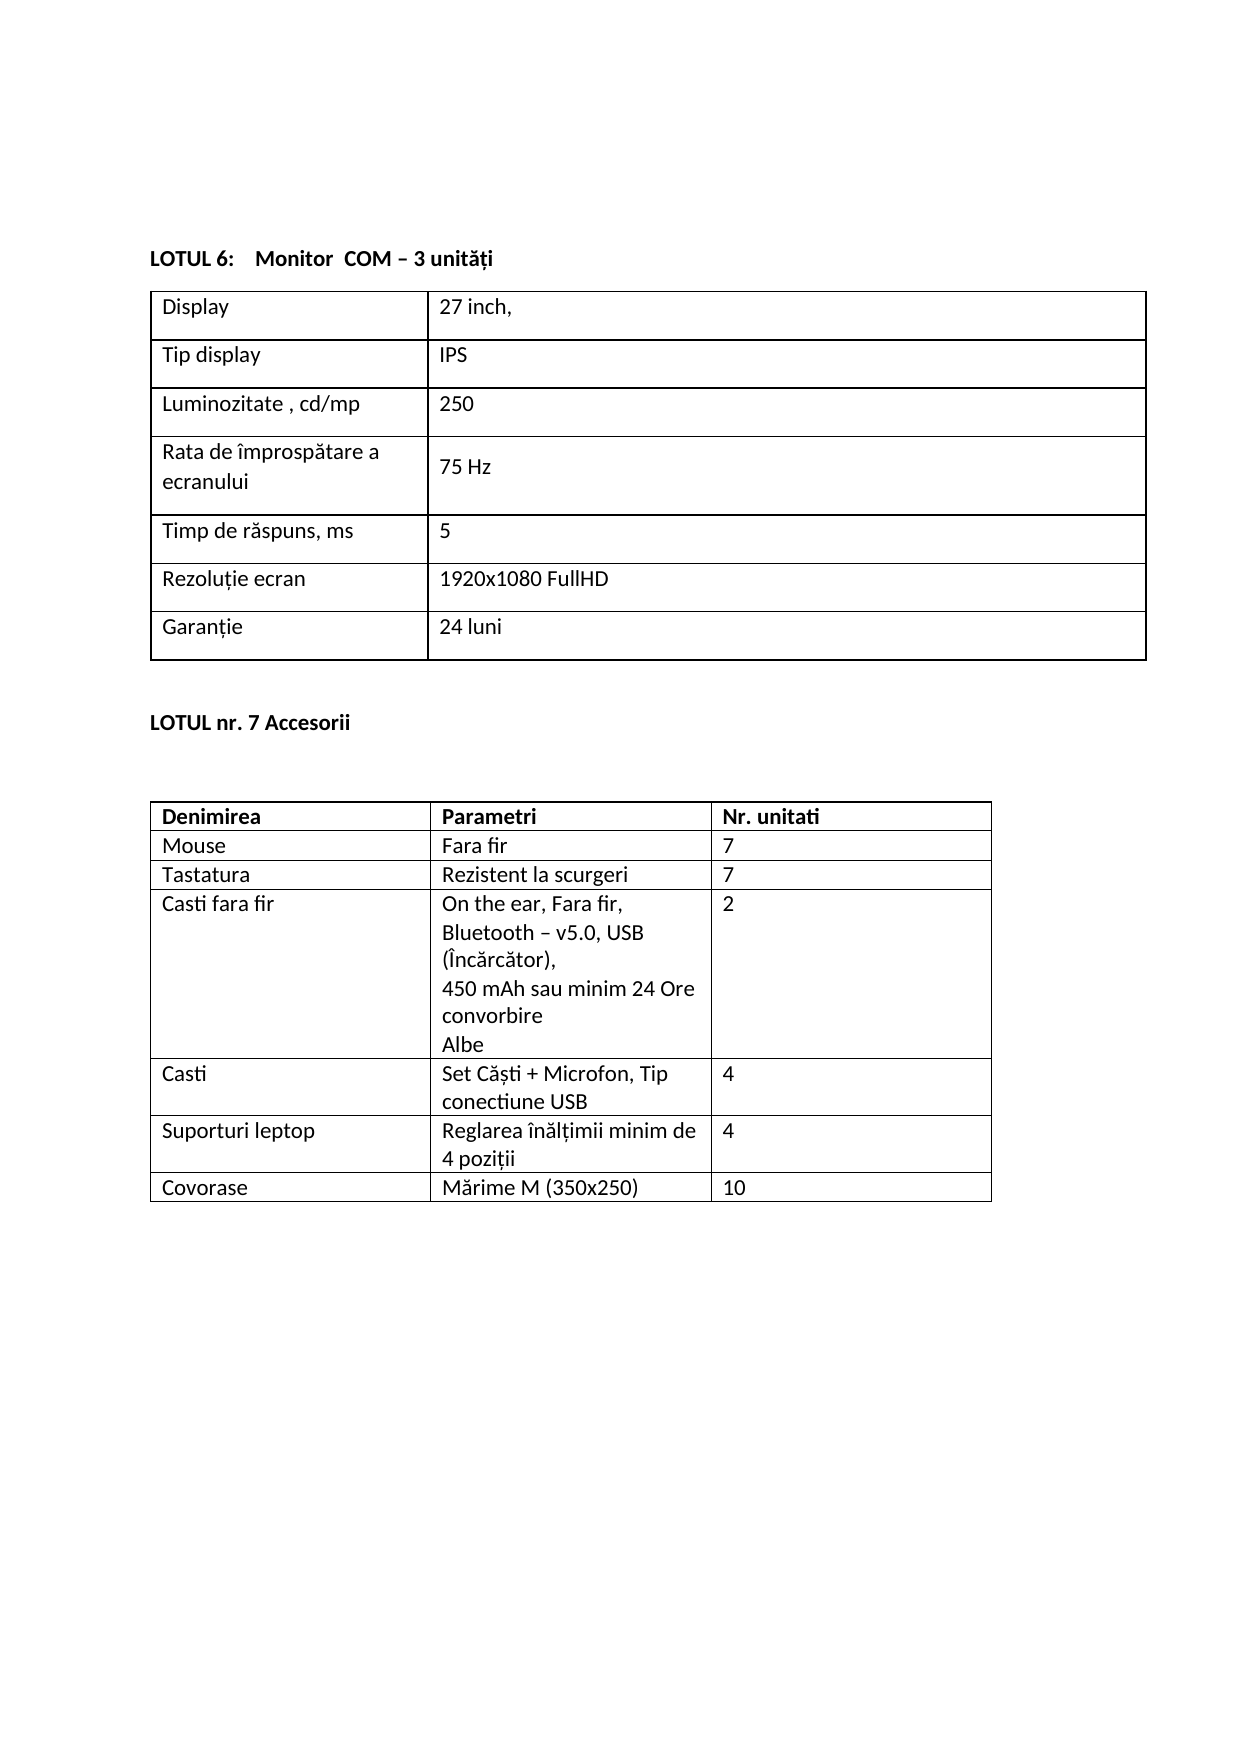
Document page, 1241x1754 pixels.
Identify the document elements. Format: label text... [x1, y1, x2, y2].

table_cell Luminozitate , cd/mp [152, 389, 427, 436]
table_cell 10 [712, 1173, 991, 1201]
table_cell Tastatura [151, 861, 430, 888]
table_cell 250 [429, 389, 1145, 436]
table_cell Fara fir [431, 831, 711, 859]
table_header Parametri [431, 803, 711, 830]
table_cell 4 [712, 1116, 991, 1172]
table_cell On the ear, Fara fir, Bluetooth – v5.0, USB (Încărcător), 450 mAh sau minim 24 Ore convorbire Albe [431, 890, 711, 1058]
table_cell Casti [151, 1059, 430, 1115]
table_cell Garanție [152, 612, 427, 659]
table_cell Rezistent la scurgeri [431, 861, 711, 888]
table_cell Mărime M (350x250) [431, 1173, 711, 1201]
table_cell Reglarea înălțimii minim de 4 poziții [431, 1116, 711, 1172]
table_cell 4 [712, 1059, 991, 1115]
table_cell 24 luni [429, 612, 1145, 659]
text LOTUL nr. 7 Accesorii [150, 708, 1090, 736]
table_header Denimirea [151, 803, 430, 830]
table_cell 5 [429, 516, 1145, 562]
table_cell IPS [429, 341, 1145, 387]
table_cell 7 [712, 831, 991, 859]
table_cell Mouse [151, 831, 430, 859]
table_cell Set Căști + Microfon, Tip conectiune USB [431, 1059, 711, 1115]
table_header 27 inch, [429, 292, 1145, 339]
table_cell Tip display [152, 341, 427, 387]
table_cell Covorase [151, 1173, 430, 1201]
table_cell Rezoluție ecran [152, 564, 427, 611]
table_cell 75 Hz [429, 437, 1145, 514]
text LOTUL 6: Monitor COM – 3 unități [150, 244, 1090, 272]
table_cell 1920x1080 FullHD [429, 564, 1145, 611]
table_cell Casti fara fir [151, 890, 430, 1058]
table_cell 2 [712, 890, 991, 1058]
table_cell Suporturi leptop [151, 1116, 430, 1172]
table_cell Rata de împrospătare a ecranului [152, 437, 427, 514]
table_cell 7 [712, 861, 991, 888]
table_cell Timp de răspuns, ms [152, 516, 427, 562]
table_header Display [152, 292, 427, 339]
table_header Nr. unitati [712, 803, 991, 830]
